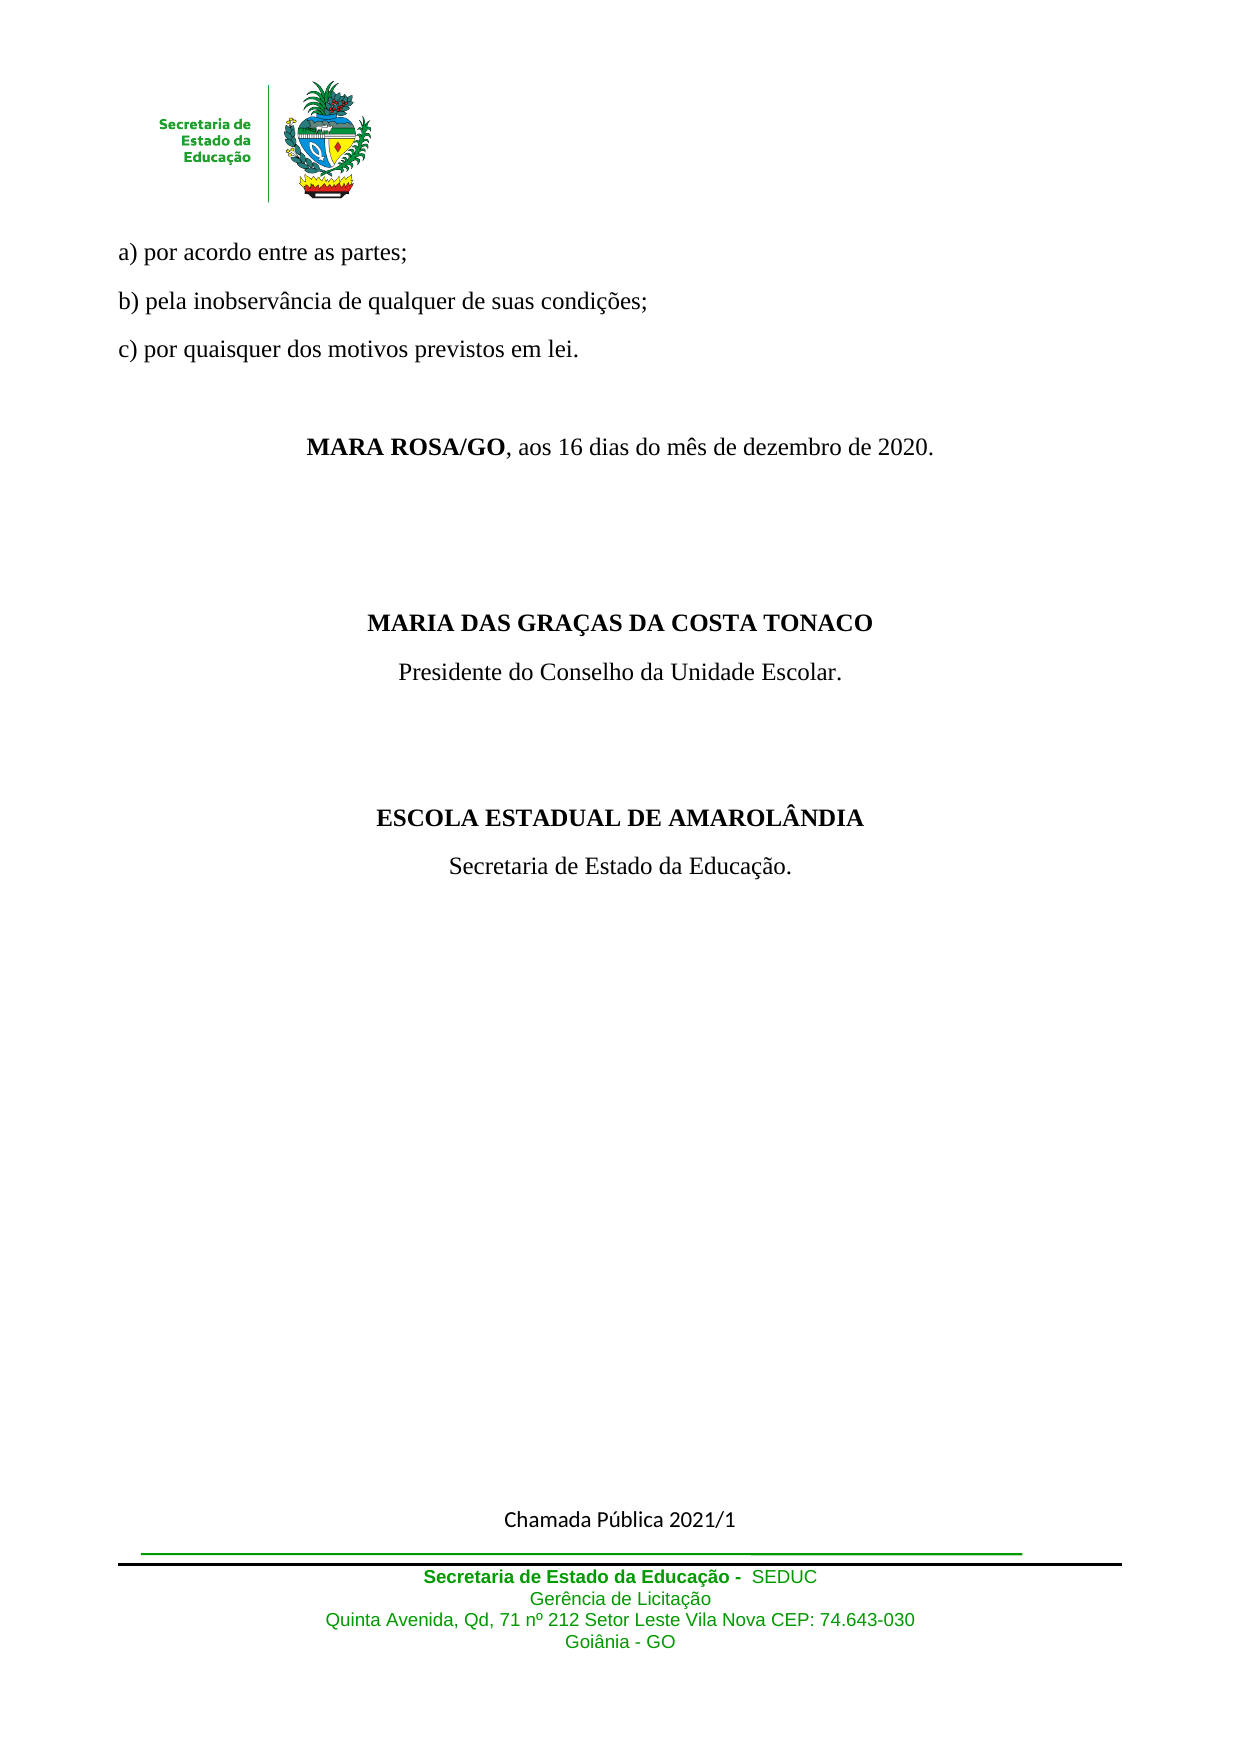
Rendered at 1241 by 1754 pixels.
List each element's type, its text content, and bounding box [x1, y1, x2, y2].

text c) por quaisquer dos motivos previstos em lei. [118, 334, 1122, 363]
text Presidente do Conselho da Unidade Escolar. [118, 657, 1122, 685]
text b) pela inobservância de qualquer de suas condições; [118, 286, 1122, 314]
picture [118, 73, 412, 210]
text a) por acordo entre as partes; [118, 237, 1122, 266]
text ESCOLA ESTADUAL DE AMAROLÂNDIA [118, 803, 1122, 831]
text MARIA DAS GRAÇAS DA COSTA TONACO [118, 608, 1122, 637]
text MARA ROSA/GO, aos 16 dias do mês de dezembro de 2020. [118, 432, 1122, 461]
text Secretaria de Estado da Educação. [118, 851, 1122, 880]
